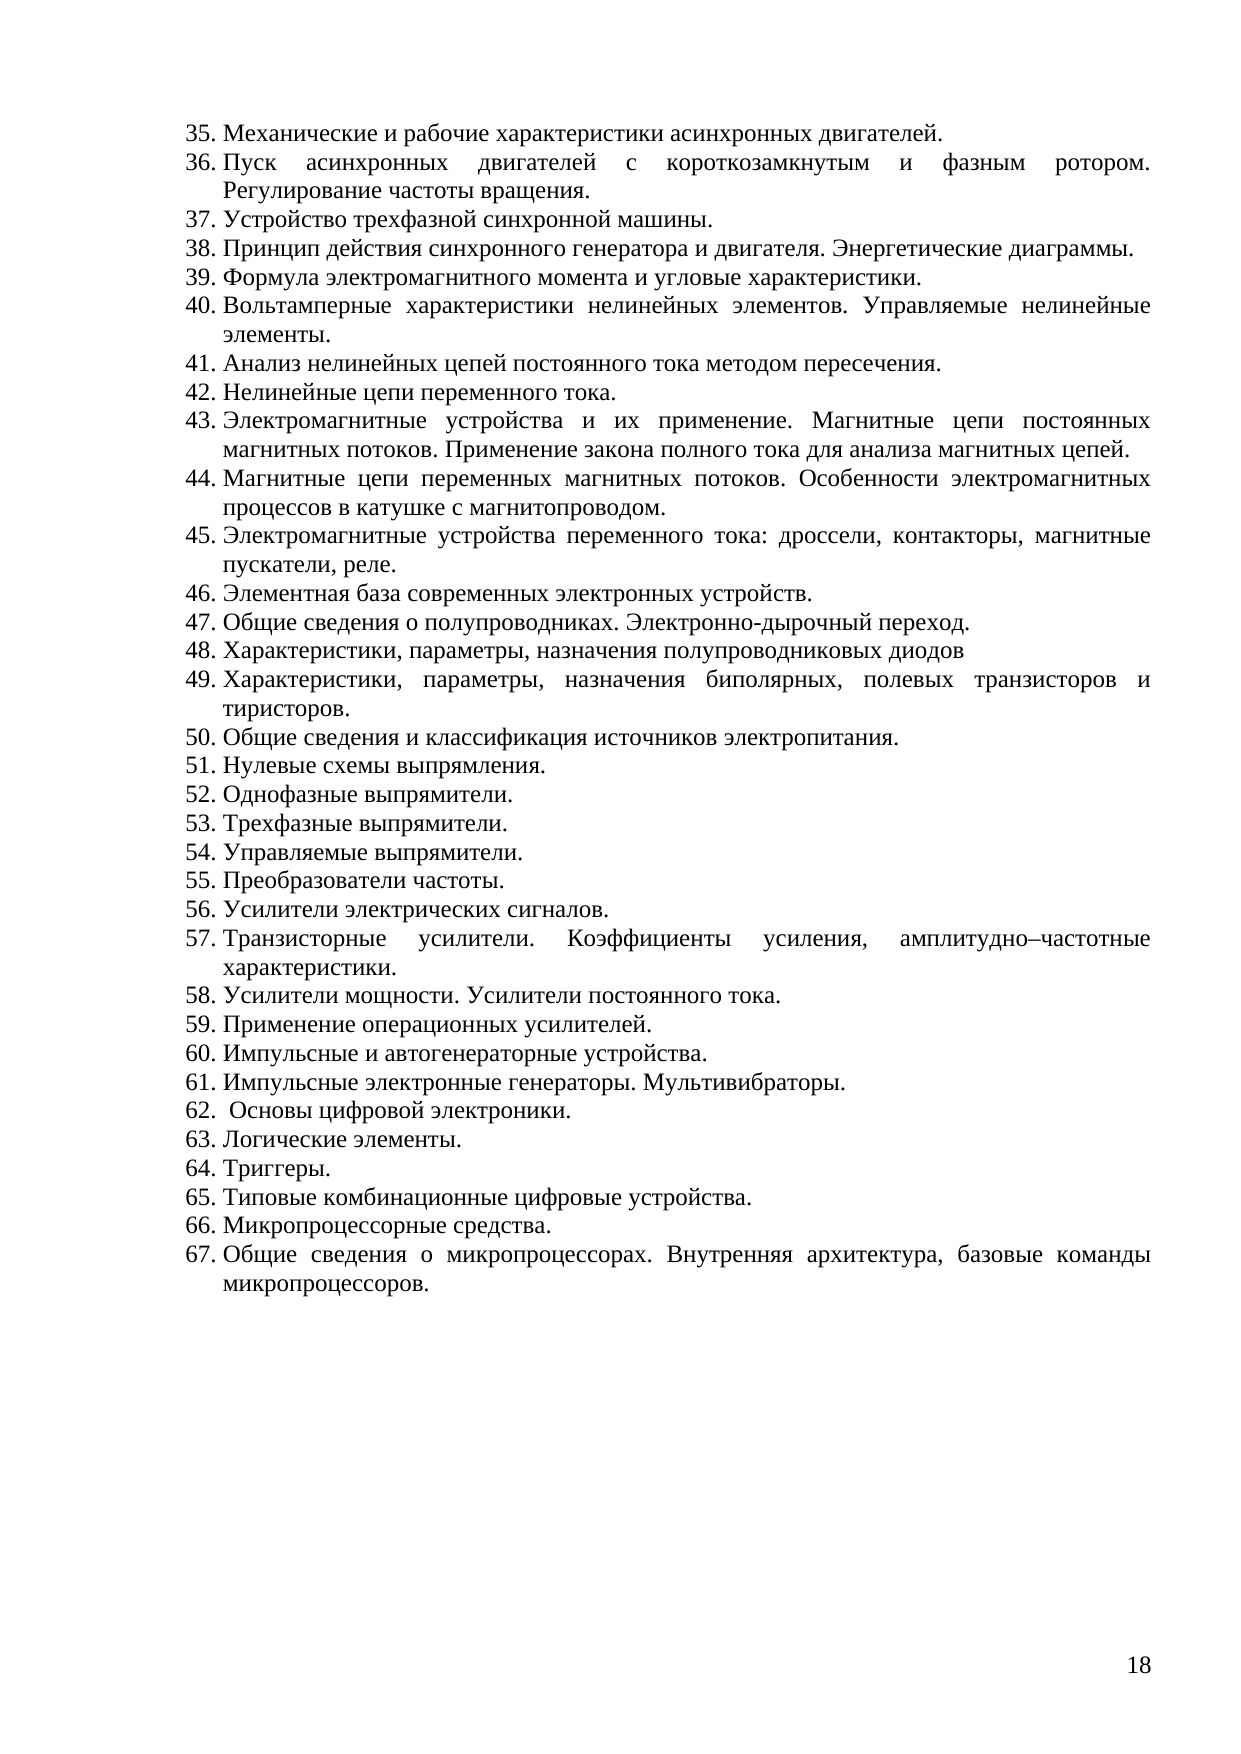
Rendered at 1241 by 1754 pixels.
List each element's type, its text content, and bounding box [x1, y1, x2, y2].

list Усилители электрических сигналов. [185, 894, 1152, 923]
list Основы цифровой электроники. [185, 1096, 1152, 1124]
list Анализ нелинейных цепей постоянного тока методом пересечения. [185, 348, 1152, 377]
list Логические элементы. [185, 1124, 1152, 1153]
list Общие сведения и классификация источников электропитания. [185, 722, 1152, 751]
list Общие сведения о полупроводниках. Электронно-дырочный переход. [185, 607, 1152, 636]
list Электромагнитные устройства переменного тока: дроссели, контакторы, магнитные пускатели, реле. [185, 521, 1152, 578]
list Однофазные выпрямители. [185, 779, 1152, 808]
list Микропроцессорные средства. [185, 1211, 1152, 1239]
list Общие сведения о микропроцессорах. Внутренняя архитектура, базовые команды микропроцессоров. [185, 1239, 1152, 1297]
list Устройство трехфазной синхронной машины. [185, 204, 1152, 233]
list Триггеры. [185, 1153, 1152, 1182]
list Нелинейные цепи переменного тока. [185, 377, 1152, 406]
list Преобразователи частоты. [185, 866, 1152, 894]
list Характеристики, параметры, назначения биполярных, полевых транзисторов и тиристоров. [185, 664, 1152, 722]
list Транзисторные усилители. Коэффициенты усиления, амплитудно–частотные характеристики. [185, 923, 1152, 981]
list Электромагнитные устройства и их применение. Магнитные цепи постоянных магнитных потоков. Применение закона полного тока для анализа магнитных цепей. [185, 406, 1152, 463]
list Характеристики, параметры, назначения полупроводниковых диодов [185, 636, 1152, 664]
list Применение операционных усилителей. [185, 1009, 1152, 1038]
list Элементная база современных электронных устройств. [185, 578, 1152, 607]
list Управляемые выпрямители. [185, 837, 1152, 866]
list Вольтамперные характеристики нелинейных элементов. Управляемые нелинейные элементы. [185, 291, 1152, 348]
list Трехфазные выпрямители. [185, 808, 1152, 837]
list Пуск асинхронных двигателей с короткозамкнутым и фазным ротором. Регулирование частоты вращения. [185, 147, 1152, 204]
list Формула электромагнитного момента и угловые характеристики. [185, 262, 1152, 291]
list Магнитные цепи переменных магнитных потоков. Особенности электромагнитных процессов в катушке с магнитопроводом. [185, 463, 1152, 521]
list Импульсные электронные генераторы. Мультивибраторы. [185, 1067, 1152, 1096]
list Механические и рабочие характеристики асинхронных двигателей. [185, 118, 1152, 147]
list Типовые комбинационные цифровые устройства. [185, 1182, 1152, 1211]
list Нулевые схемы выпрямления. [185, 751, 1152, 779]
list Импульсные и автогенераторные устройства. [185, 1038, 1152, 1067]
list Принцип действия синхронного генератора и двигателя. Энергетические диаграммы. [185, 233, 1152, 262]
list Усилители мощности. Усилители постоянного тока. [185, 981, 1152, 1009]
